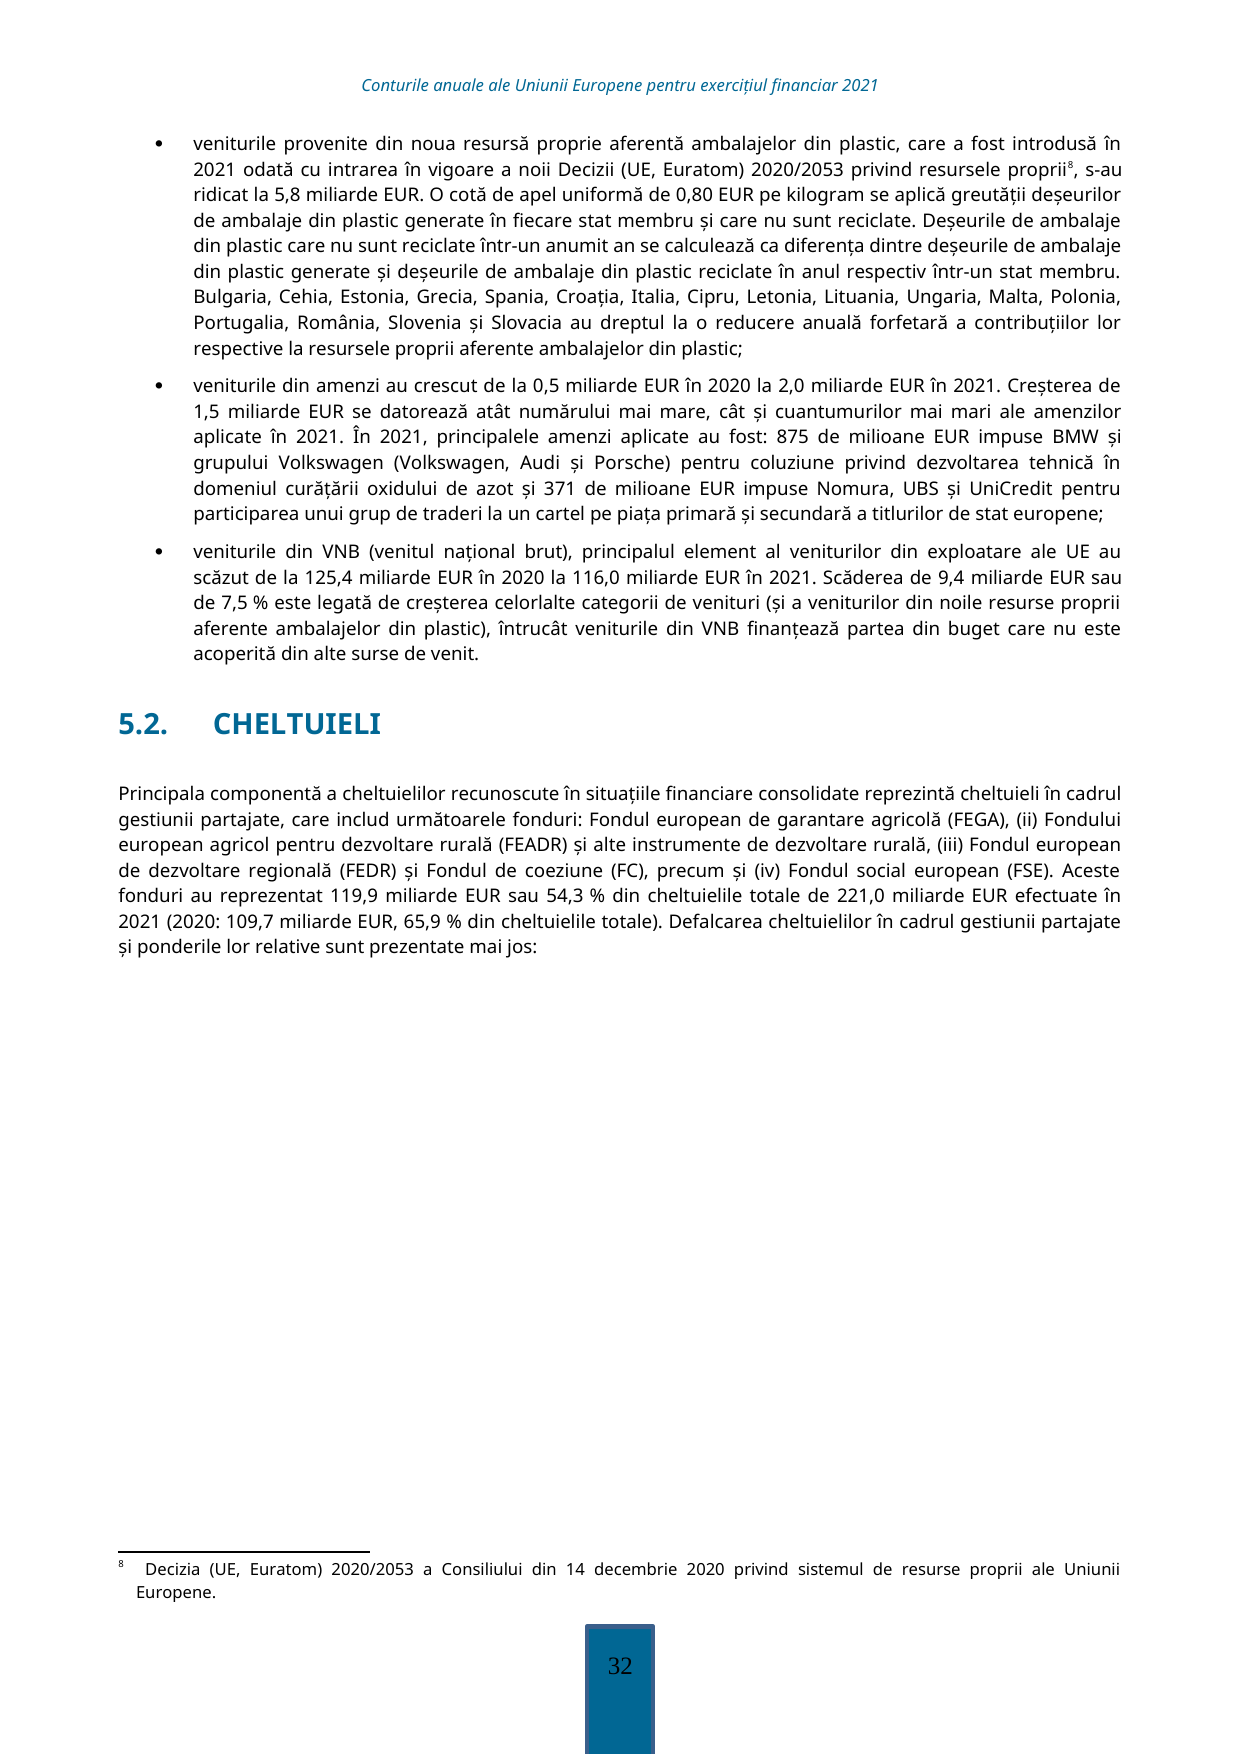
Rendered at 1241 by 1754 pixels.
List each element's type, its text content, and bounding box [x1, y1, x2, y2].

text CHELTUIELI [118, 703, 1122, 743]
text Principala componentă a cheltuielilor recunoscute în situațiile financiare consolidate reprezintă cheltuieli în cadrul gestiunii partajate, care includ următoarele fonduri: Fondul european de garantare agricolă (FEGA), (ii) Fondului european agricol pentru dezvoltare rurală (FEADR) și alte instrumente de dezvoltare rurală, (iii) Fondul european de dezvoltare regională (FEDR) și Fondul de coeziune (FC), precum și (iv) Fondul social european (FSE). Aceste fonduri au reprezentat 119,9 miliarde EUR sau 54,3 % din cheltuielile totale de 221,0 miliarde EUR efectuate în 2021 (2020: 109,7 miliarde EUR, 65,9 % din cheltuielile totale). Defalcarea cheltuielilor în cadrul gestiunii partajate și ponderile lor relative sunt prezentate mai jos: [118, 781, 1122, 959]
list veniturile din VNB (venitul național brut), principalul element al veniturilor din exploatare ale UE au scăzut de la 125,4 miliarde EUR în 2020 la 116,0 miliarde EUR în 2021. Scăderea de 9,4 miliarde EUR sau de 7,5 % este legată de creșterea celorlalte categorii de venituri (și a veniturilor din noile resurse proprii aferente ambalajelor din plastic), întrucât veniturile din VNB finanțează partea din buget care nu este acoperită din alte surse de venit. [156, 538, 1122, 666]
list veniturile provenite din noua resursă proprie aferentă ambalajelor din plastic, care a fost introdusă în 2021 odată cu intrarea în vigoare a noii Decizii (UE, Euratom) 2020/2053 privind resursele proprii, s-au ridicat la 5,8 miliarde EUR. O cotă de apel uniformă de 0,80 EUR pe kilogram se aplică greutății deșeurilor de ambalaje din plastic generate în fiecare stat membru și care nu sunt reciclate. Deșeurile de ambalaje din plastic care nu sunt reciclate într-un anumit an se calculează ca diferența dintre deșeurile de ambalaje din plastic generate și deșeurile de ambalaje din plastic reciclate în anul respectiv într-un stat membru. Bulgaria, Cehia, Estonia, Grecia, Spania, Croația, Italia, Cipru, Letonia, Lituania, Ungaria, Malta, Polonia, Portugalia, România, Slovenia și Slovacia au dreptul la o reducere anuală forfetară a contribuțiilor lor respective la resursele proprii aferente ambalajelor din plastic; [156, 131, 1122, 360]
list veniturile din amenzi au crescut de la 0,5 miliarde EUR în 2020 la 2,0 miliarde EUR în 2021. Creșterea de 1,5 miliarde EUR se datorează atât numărului mai mare, cât și cuantumurilor mai mari ale amenzilor aplicate în 2021. În 2021, principalele amenzi aplicate au fost: 875 de milioane EUR impuse BMW și grupului Volkswagen (Volkswagen, Audi și Porsche) pentru coluziune privind dezvoltarea tehnică în domeniul curățării oxidului de azot și 371 de milioane EUR impuse Nomura, UBS și UniCredit pentru participarea unui grup de traderi la un cartel pe piața primară și secundară a titlurilor de stat europene; [156, 373, 1122, 526]
